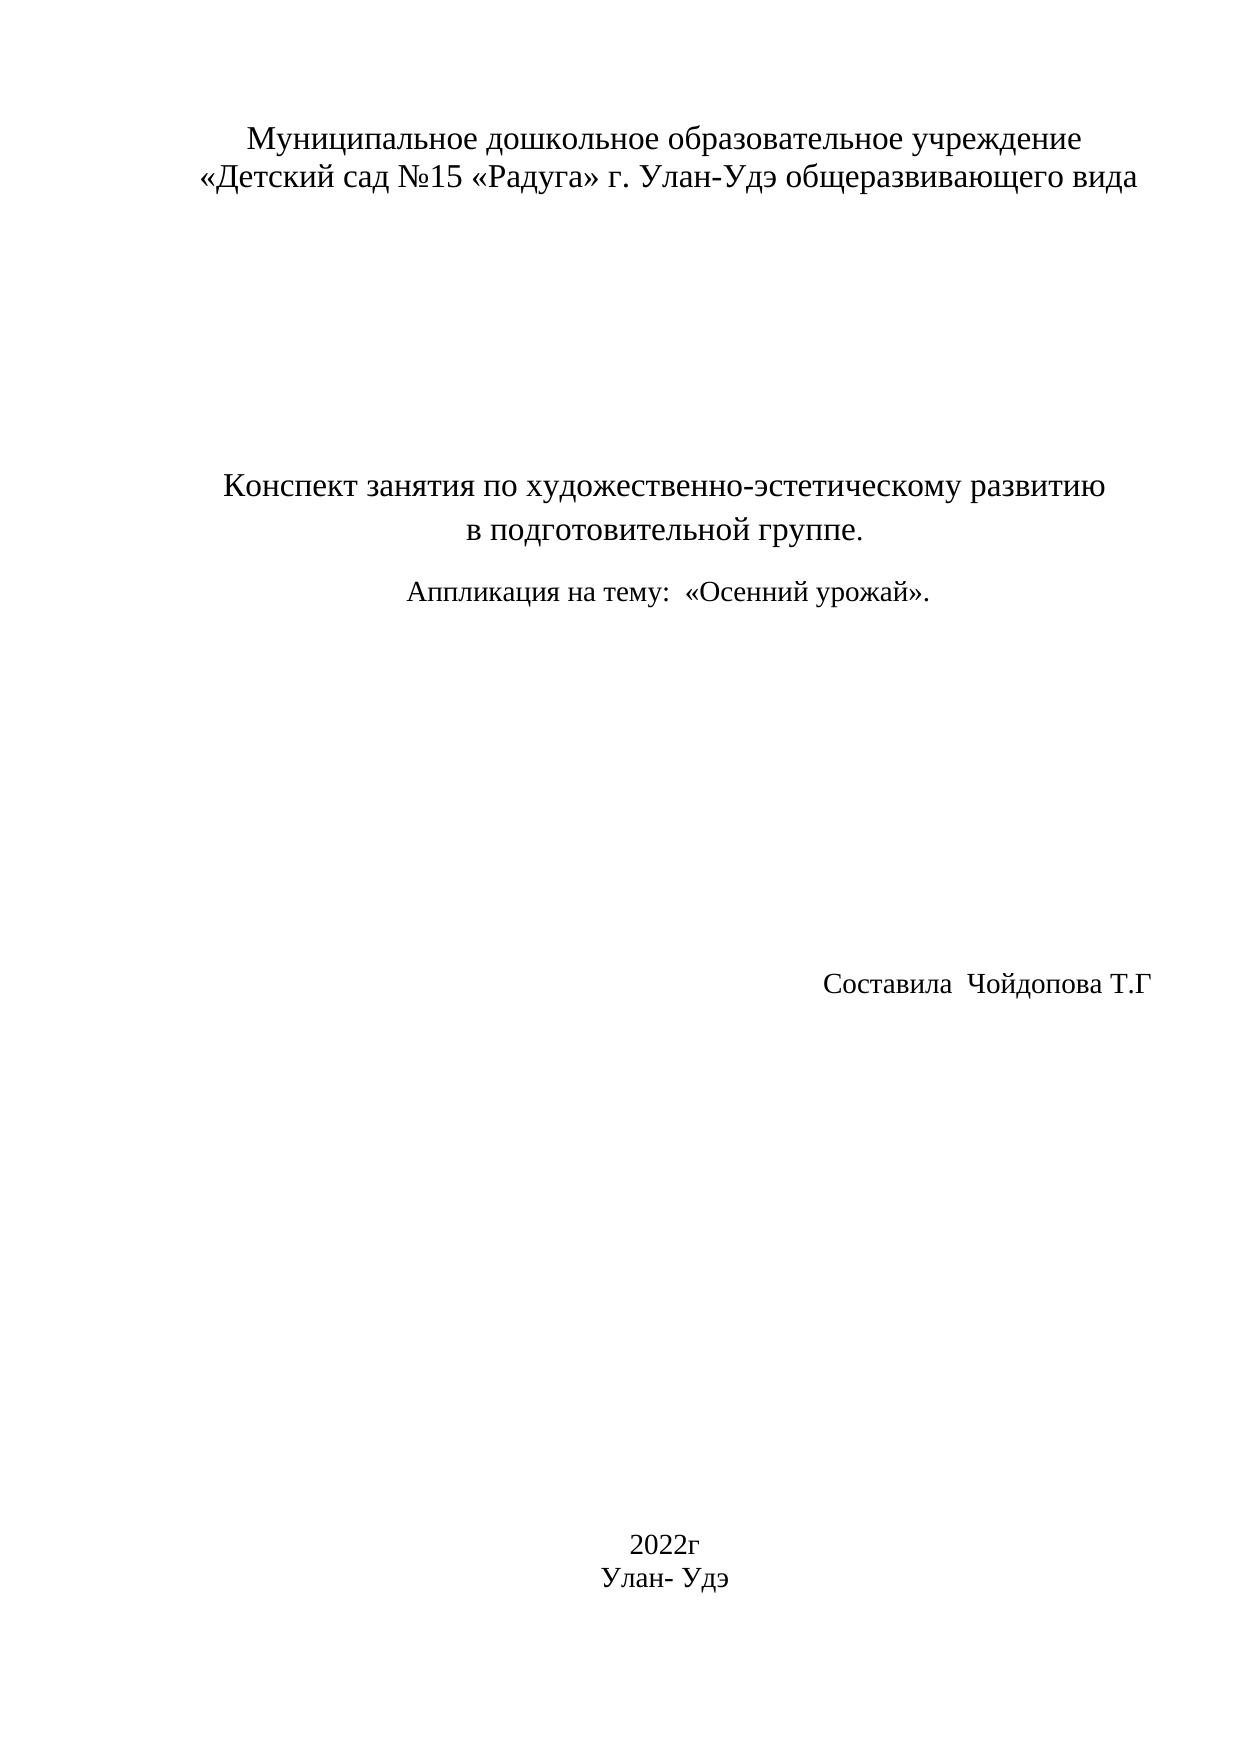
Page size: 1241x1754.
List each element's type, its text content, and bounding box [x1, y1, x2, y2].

text Муниципальное дошкольное образовательное учреждение [177, 118, 1152, 156]
text «Детский сад №15 «Радуга» г. Улан-Удэ общеразвивающего вида [177, 156, 1152, 195]
text Конспект занятия по художественно-эстетическому развитию в подготовительной группе. [177, 465, 1152, 548]
text Улан- Удэ [177, 1561, 1152, 1594]
text Составила Чойдопова Т.Г [177, 966, 1152, 999]
text Аппликация на тему: «Осенний урожай». [177, 574, 1152, 608]
text 2022г [177, 1527, 1152, 1561]
